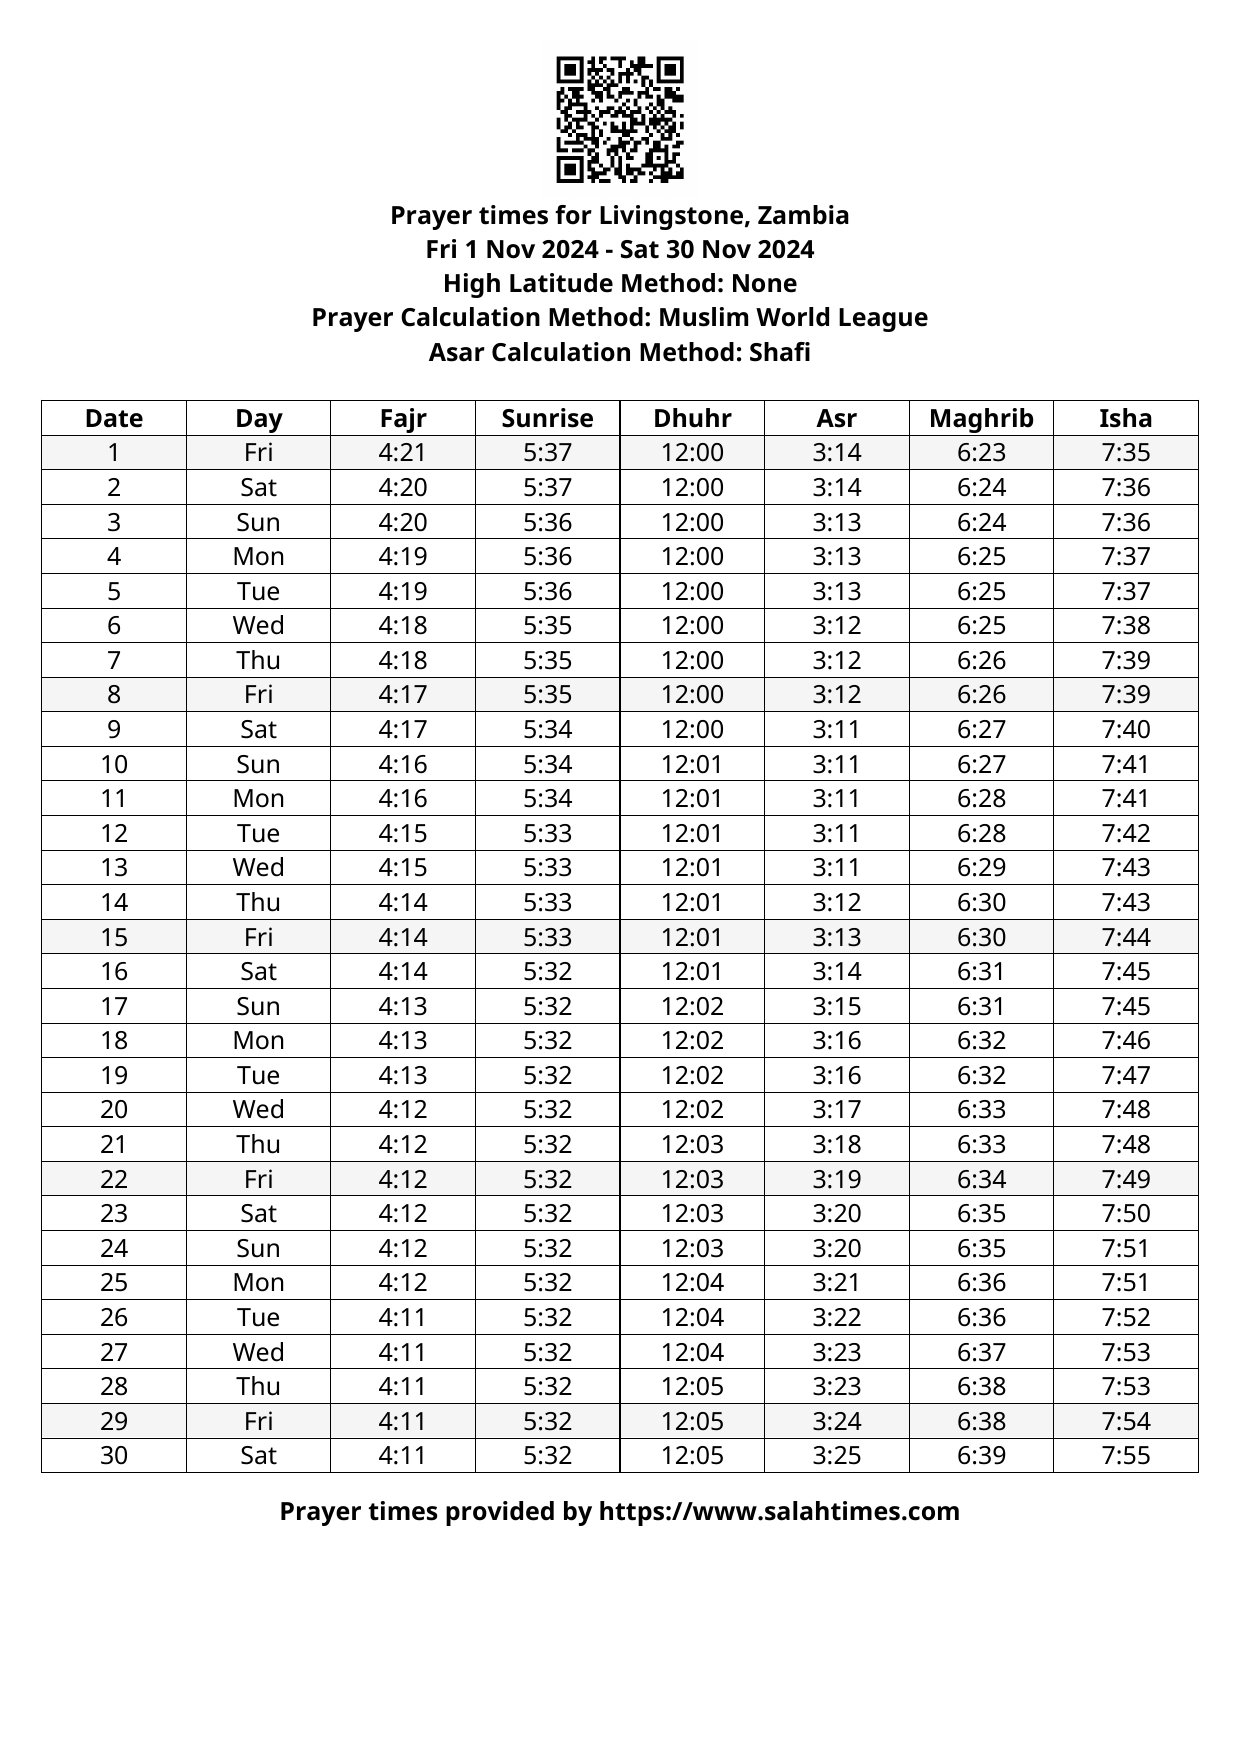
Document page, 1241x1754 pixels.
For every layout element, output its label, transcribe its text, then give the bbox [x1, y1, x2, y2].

table_cell 7:54 [1054, 1404, 1198, 1437]
table_cell 1 [42, 436, 186, 469]
table_cell 22 [42, 1162, 186, 1195]
table_cell 3:11 [765, 747, 909, 780]
table_cell Fri [187, 1162, 330, 1195]
table_cell 5:34 [476, 781, 619, 815]
table_cell 4:16 [331, 747, 475, 780]
table_cell 12:01 [621, 920, 764, 953]
table_cell 6:33 [910, 1127, 1053, 1161]
table_cell Sat [187, 712, 330, 746]
table_cell 4:14 [331, 920, 475, 953]
table_cell 3:12 [765, 885, 909, 919]
table_cell Sat [187, 470, 330, 504]
table_cell 5:32 [476, 1335, 619, 1368]
table_cell 6:27 [910, 747, 1053, 780]
table_cell 12:03 [621, 1196, 764, 1230]
table_cell Wed [187, 851, 330, 884]
table_cell 7:51 [1054, 1231, 1198, 1264]
table_cell 5:32 [476, 1439, 619, 1472]
table_cell 5:32 [476, 1231, 619, 1264]
table_cell 4:20 [331, 470, 475, 504]
table_cell 12:05 [621, 1369, 764, 1403]
table_cell 19 [42, 1058, 186, 1092]
table_cell 11 [42, 781, 186, 815]
text Prayer times provided by https://www.salahtimes.com [42, 1494, 1198, 1528]
table_cell 12:00 [621, 539, 764, 573]
table_cell 5:32 [476, 1093, 619, 1126]
table_cell 5 [42, 574, 186, 607]
table_cell 3:13 [765, 505, 909, 538]
table_cell Sun [187, 505, 330, 538]
table_cell 4:11 [331, 1404, 475, 1437]
table_cell 5:33 [476, 851, 619, 884]
table_cell 12:03 [621, 1162, 764, 1195]
table_cell 3:21 [765, 1266, 909, 1299]
table_cell 7:49 [1054, 1162, 1198, 1195]
table_cell 7:37 [1054, 539, 1198, 573]
table_cell 12:03 [621, 1231, 764, 1264]
table_header Dhuhr [621, 401, 764, 434]
table_cell 7:48 [1054, 1093, 1198, 1126]
table_cell Mon [187, 1024, 330, 1057]
table_cell 6:37 [910, 1335, 1053, 1368]
table_cell 2 [42, 470, 186, 504]
table_cell 5:32 [476, 989, 619, 1022]
table_cell Sat [187, 1196, 330, 1230]
table_cell 5:35 [476, 643, 619, 677]
table_cell 5:35 [476, 609, 619, 642]
table_cell 4:16 [331, 781, 475, 815]
table_cell Fri [187, 678, 330, 711]
table_cell 6:38 [910, 1404, 1053, 1437]
table_cell Wed [187, 1093, 330, 1126]
table_cell 26 [42, 1300, 186, 1334]
table_cell 5:35 [476, 678, 619, 711]
table_cell 4:15 [331, 851, 475, 884]
table_cell 14 [42, 885, 186, 919]
table_cell 6:31 [910, 954, 1053, 988]
table_cell 6:35 [910, 1196, 1053, 1230]
table_cell 23 [42, 1196, 186, 1230]
table_cell 3:11 [765, 712, 909, 746]
table_cell 7:53 [1054, 1335, 1198, 1368]
table_cell 7 [42, 643, 186, 677]
table_cell 3:14 [765, 470, 909, 504]
table_cell 12:00 [621, 609, 764, 642]
table_cell 5:34 [476, 712, 619, 746]
table_cell 4:18 [331, 643, 475, 677]
table_cell 3:11 [765, 816, 909, 849]
table_cell Thu [187, 1369, 330, 1403]
table_cell 7:41 [1054, 747, 1198, 780]
table_cell 5:32 [476, 1300, 619, 1334]
table_cell 28 [42, 1369, 186, 1403]
table_cell Tue [187, 1300, 330, 1334]
table_cell 12:05 [621, 1439, 764, 1472]
table_cell 12:04 [621, 1266, 764, 1299]
table_cell 3:11 [765, 781, 909, 815]
table_cell 12:05 [621, 1404, 764, 1437]
table_cell 6:36 [910, 1266, 1053, 1299]
table_cell Sat [187, 954, 330, 988]
table_cell 3:19 [765, 1162, 909, 1195]
table_cell 4:12 [331, 1093, 475, 1126]
table_cell 3:18 [765, 1127, 909, 1161]
table_cell 5:37 [476, 470, 619, 504]
table_cell 5:36 [476, 574, 619, 607]
table_cell 7:36 [1054, 470, 1198, 504]
table_cell 6:27 [910, 712, 1053, 746]
table_cell 6:28 [910, 816, 1053, 849]
table_cell 3:13 [765, 574, 909, 607]
text Prayer times for Livingstone, Zambia [42, 198, 1198, 232]
table_cell 12:04 [621, 1300, 764, 1334]
table_cell 4:13 [331, 1024, 475, 1057]
table_cell 7:48 [1054, 1127, 1198, 1161]
table_cell 7:36 [1054, 505, 1198, 538]
text Asar Calculation Method: Shafi [42, 334, 1198, 368]
table_cell 7:44 [1054, 920, 1198, 953]
table_cell 3:16 [765, 1058, 909, 1092]
table_cell 6:32 [910, 1024, 1053, 1057]
table_cell 12:02 [621, 989, 764, 1022]
table_cell 30 [42, 1439, 186, 1472]
table_cell 5:33 [476, 885, 619, 919]
table_cell 12:04 [621, 1335, 764, 1368]
table_cell 7:50 [1054, 1196, 1198, 1230]
table_cell 5:33 [476, 816, 619, 849]
table_cell 12:01 [621, 816, 764, 849]
table_header Date [42, 401, 186, 434]
table_cell 3:12 [765, 643, 909, 677]
table_cell 4:11 [331, 1335, 475, 1368]
table_cell 7:43 [1054, 851, 1198, 884]
table_cell 6:39 [910, 1439, 1053, 1472]
text High Latitude Method: None [42, 266, 1198, 300]
table_cell 3:12 [765, 609, 909, 642]
table_cell 6:25 [910, 609, 1053, 642]
table_cell Fri [187, 436, 330, 469]
table_cell 7:43 [1054, 885, 1198, 919]
table_cell Thu [187, 885, 330, 919]
table_cell Sun [187, 747, 330, 780]
table_cell 4:11 [331, 1300, 475, 1334]
table_cell 6:36 [910, 1300, 1053, 1334]
table_cell Thu [187, 643, 330, 677]
table_cell 6:30 [910, 920, 1053, 953]
table_cell 18 [42, 1024, 186, 1057]
table_cell 4:13 [331, 989, 475, 1022]
table_cell 12:02 [621, 1024, 764, 1057]
table_cell 12:00 [621, 470, 764, 504]
table_cell 3:14 [765, 954, 909, 988]
table_cell 5:32 [476, 1196, 619, 1230]
table_cell 5:32 [476, 1058, 619, 1092]
table_cell 6:35 [910, 1231, 1053, 1264]
table_header Day [187, 401, 330, 434]
table_cell 3:25 [765, 1439, 909, 1472]
table_cell 4:11 [331, 1439, 475, 1472]
table_cell Sat [187, 1439, 330, 1472]
table_cell 12 [42, 816, 186, 849]
table_cell 15 [42, 920, 186, 953]
table_cell 6:23 [910, 436, 1053, 469]
table_cell 21 [42, 1127, 186, 1161]
table_cell 7:45 [1054, 954, 1198, 988]
table_cell 4:17 [331, 712, 475, 746]
table_cell 7:53 [1054, 1369, 1198, 1403]
table_cell 6 [42, 609, 186, 642]
table_cell 5:32 [476, 1024, 619, 1057]
table_header Maghrib [910, 401, 1053, 434]
table_cell Tue [187, 574, 330, 607]
table_cell 6:26 [910, 678, 1053, 711]
table_cell 4:12 [331, 1127, 475, 1161]
table_cell 13 [42, 851, 186, 884]
table_cell Mon [187, 539, 330, 573]
table_cell 10 [42, 747, 186, 780]
table_cell 6:31 [910, 989, 1053, 1022]
table_header Isha [1054, 401, 1198, 434]
table_cell 5:32 [476, 1404, 619, 1437]
table_cell 12:02 [621, 1093, 764, 1126]
table_cell 5:32 [476, 1266, 619, 1299]
table_cell 3:14 [765, 436, 909, 469]
table_cell 5:32 [476, 1369, 619, 1403]
table_header Sunrise [476, 401, 619, 434]
table_cell 6:29 [910, 851, 1053, 884]
table_cell 17 [42, 989, 186, 1022]
table_cell 12:00 [621, 712, 764, 746]
table_cell 4:14 [331, 954, 475, 988]
table_cell 3:20 [765, 1196, 909, 1230]
table_cell 3:23 [765, 1335, 909, 1368]
table_cell 6:24 [910, 505, 1053, 538]
table_cell 25 [42, 1266, 186, 1299]
table_cell 3:17 [765, 1093, 909, 1126]
table_cell 6:34 [910, 1162, 1053, 1195]
table_cell 4:20 [331, 505, 475, 538]
table_cell 3:16 [765, 1024, 909, 1057]
table_cell 12:00 [621, 436, 764, 469]
table_cell 7:35 [1054, 436, 1198, 469]
table_cell 3 [42, 505, 186, 538]
table_cell Wed [187, 1335, 330, 1368]
table_cell 12:03 [621, 1127, 764, 1161]
table_cell 7:51 [1054, 1266, 1198, 1299]
table_cell 12:02 [621, 1058, 764, 1092]
table_cell 29 [42, 1404, 186, 1437]
table_cell 4:17 [331, 678, 475, 711]
table_cell 7:37 [1054, 574, 1198, 607]
table_cell 20 [42, 1093, 186, 1126]
table_cell 6:30 [910, 885, 1053, 919]
table_cell 7:52 [1054, 1300, 1198, 1334]
table_cell Thu [187, 1127, 330, 1161]
table_cell 12:01 [621, 885, 764, 919]
table_cell 12:00 [621, 505, 764, 538]
table_cell 7:46 [1054, 1024, 1198, 1057]
table_cell 4:11 [331, 1369, 475, 1403]
table_cell 7:38 [1054, 609, 1198, 642]
table_cell 6:25 [910, 539, 1053, 573]
text Fri 1 Nov 2024 - Sat 30 Nov 2024 [42, 232, 1198, 266]
table_cell Sun [187, 989, 330, 1022]
table_cell 9 [42, 712, 186, 746]
table_cell 4:15 [331, 816, 475, 849]
table_cell 4:12 [331, 1162, 475, 1195]
table_cell Tue [187, 816, 330, 849]
table_cell 8 [42, 678, 186, 711]
table_cell 4:19 [331, 574, 475, 607]
table_cell 3:11 [765, 851, 909, 884]
table_cell 6:24 [910, 470, 1053, 504]
table_cell Mon [187, 781, 330, 815]
table_cell 4:19 [331, 539, 475, 573]
table_cell 12:01 [621, 781, 764, 815]
table_cell 7:39 [1054, 678, 1198, 711]
table_cell 4:14 [331, 885, 475, 919]
table_cell 3:20 [765, 1231, 909, 1264]
table_cell 6:26 [910, 643, 1053, 677]
table_header Fajr [331, 401, 475, 434]
table_cell 7:42 [1054, 816, 1198, 849]
table_cell 4:13 [331, 1058, 475, 1092]
table_cell 12:01 [621, 851, 764, 884]
picture [542, 41, 699, 198]
table_cell 3:13 [765, 539, 909, 573]
table_cell 12:00 [621, 574, 764, 607]
table_cell 5:34 [476, 747, 619, 780]
table_cell 24 [42, 1231, 186, 1264]
table_cell Sun [187, 1231, 330, 1264]
table_cell 6:28 [910, 781, 1053, 815]
table_cell 3:12 [765, 678, 909, 711]
table_cell 4 [42, 539, 186, 573]
table_cell 3:23 [765, 1369, 909, 1403]
table_cell 4:21 [331, 436, 475, 469]
table_cell 5:32 [476, 1162, 619, 1195]
table_cell 4:12 [331, 1196, 475, 1230]
table_cell 5:36 [476, 505, 619, 538]
table_cell 5:36 [476, 539, 619, 573]
table_cell 6:25 [910, 574, 1053, 607]
table_header Asr [765, 401, 909, 434]
table_cell 4:18 [331, 609, 475, 642]
table_cell 6:33 [910, 1093, 1053, 1126]
table_cell 5:37 [476, 436, 619, 469]
table_cell 27 [42, 1335, 186, 1368]
table_cell 3:24 [765, 1404, 909, 1437]
table_cell 7:47 [1054, 1058, 1198, 1092]
table_cell Tue [187, 1058, 330, 1092]
table_cell 5:32 [476, 1127, 619, 1161]
table_cell 7:40 [1054, 712, 1198, 746]
table_cell Fri [187, 920, 330, 953]
table_cell 3:13 [765, 920, 909, 953]
table_cell 5:33 [476, 920, 619, 953]
table_cell 12:00 [621, 678, 764, 711]
table_cell Mon [187, 1266, 330, 1299]
table_cell 7:55 [1054, 1439, 1198, 1472]
table_cell 4:12 [331, 1231, 475, 1264]
table_cell Wed [187, 609, 330, 642]
table_cell 12:01 [621, 747, 764, 780]
table_cell 5:32 [476, 954, 619, 988]
text Prayer Calculation Method: Muslim World League [42, 300, 1198, 334]
table_cell 7:39 [1054, 643, 1198, 677]
table_cell 3:22 [765, 1300, 909, 1334]
table_cell 4:12 [331, 1266, 475, 1299]
table_cell 12:01 [621, 954, 764, 988]
table_cell 7:41 [1054, 781, 1198, 815]
table_cell 6:32 [910, 1058, 1053, 1092]
table_cell Fri [187, 1404, 330, 1437]
table_cell 3:15 [765, 989, 909, 1022]
table_cell 6:38 [910, 1369, 1053, 1403]
table_cell 16 [42, 954, 186, 988]
table_cell 12:00 [621, 643, 764, 677]
table_cell 7:45 [1054, 989, 1198, 1022]
